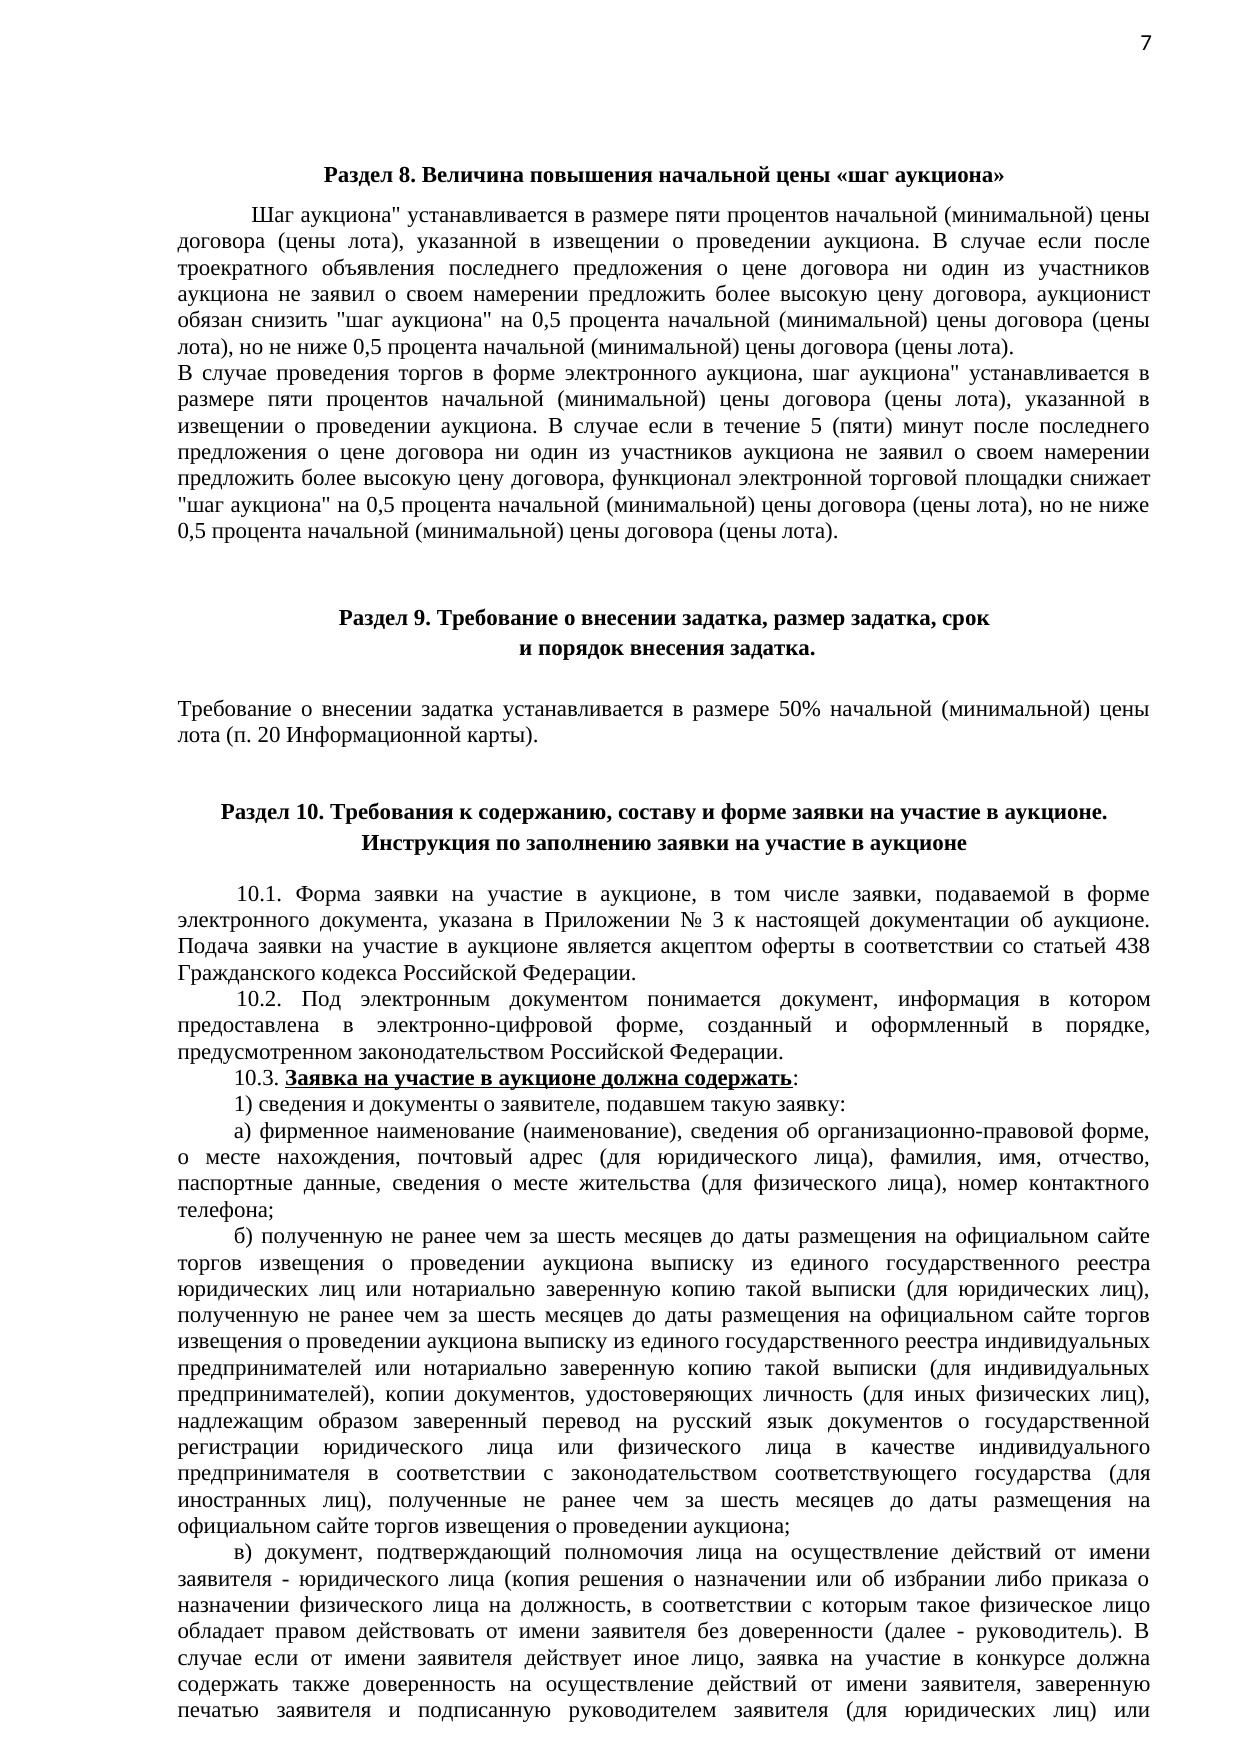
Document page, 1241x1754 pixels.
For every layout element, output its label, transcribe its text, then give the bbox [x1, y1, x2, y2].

text 10.2. Под электронным документом понимается документ, информация в котором предоставлена в электронно-цифровой форме, созданный и оформленный в порядке, предусмотренном законодательством Российской Федерации. [177, 985, 1152, 1064]
text 1) сведения и документы о заявителе, подавшем такую заявку: [177, 1090, 1152, 1117]
text б) полученную не ранее чем за шесть месяцев до даты размещения на официальном сайте торгов извещения о проведении аукциона выписку из единого государственного реестра юридических лиц или нотариально заверенную копию такой выписки (для юридических лиц), полученную не ранее чем за шесть месяцев до даты размещения на официальном сайте торгов извещения о проведении аукциона выписку из единого государственного реестра индивидуальных предпринимателей или нотариально заверенную копию такой выписки (для индивидуальных предпринимателей), копии документов, удостоверяющих личность (для иных физических лиц), надлежащим образом заверенный перевод на русский язык документов о государственной регистрации юридического лица или физического лица в качестве индивидуального предпринимателя в соответствии с законодательством соответствующего государства (для иностранных лиц), полученные не ранее чем за шесть месяцев до даты размещения на официальном сайте торгов извещения о проведении аукциона; [177, 1222, 1152, 1538]
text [177, 1538, 1152, 1723]
text В случае проведения торгов в форме электронного аукциона, шаг аукциона" устанавливается в размере пяти процентов начальной (минимальной) цены договора (цены лота), указанной в извещении о проведении аукциона. В случае если в течение 5 (пяти) минут после последнего предложения о цене договора ни один из участников аукциона не заявил о своем намерении предложить более высокую цену договора, функционал электронной торговой площадки снижает "шаг аукциона" на 0,5 процента начальной (минимальной) цены договора (цены лота), но не ниже 0,5 процента начальной (минимальной) цены договора (цены лота). [177, 359, 1152, 543]
text и порядок внесения задатка. [177, 634, 1152, 661]
text Раздел 10. Требования к содержанию, составу и форме заявки на участие в аукционе. Инструкция по заполнению заявки на участие в аукционе [177, 798, 1152, 855]
text Раздел 8. Величина повышения начальной цены «шаг аукциона» [177, 161, 1152, 188]
text Шаг аукциона" устанавливается в размере пяти процентов начальной (минимальной) цены договора (цены лота), указанной в извещении о проведении аукциона. В случае если после троекратного объявления последнего предложения о цене договора ни один из участников аукциона не заявил о своем намерении предложить более высокую цену договора, аукционист обязан снизить "шаг аукциона" на 0,5 процента начальной (минимальной) цены договора (цены лота), но не ниже 0,5 процента начальной (минимальной) цены договора (цены лота). [177, 201, 1152, 359]
text 10.1. Форма заявки на участие в аукционе, в том числе заявки, подаваемой в форме электронного документа, указана в Приложении № 3 к настоящей документации об аукционе. Подача заявки на участие в аукционе является акцептом оферты в соответствии со статьей 438 Гражданского кодекса Российской Федерации. [177, 879, 1152, 985]
text а) фирменное наименование (наименование), сведения об организационно-правовой форме, о месте нахождения, почтовый адрес (для юридического лица), фамилия, имя, отчество, паспортные данные, сведения о месте жительства (для физического лица), номер контактного телефона; [177, 1117, 1152, 1222]
text Требование о внесении задатка устанавливается в размере 50% начальной (минимальной) цены лота (п. 20 Информационной карты). [177, 694, 1152, 747]
text Раздел 9. Требование о внесении задатка, размер задатка, срок [177, 604, 1152, 630]
text 10.3. Заявка на участие в аукционе должна содержать: [177, 1064, 1152, 1090]
